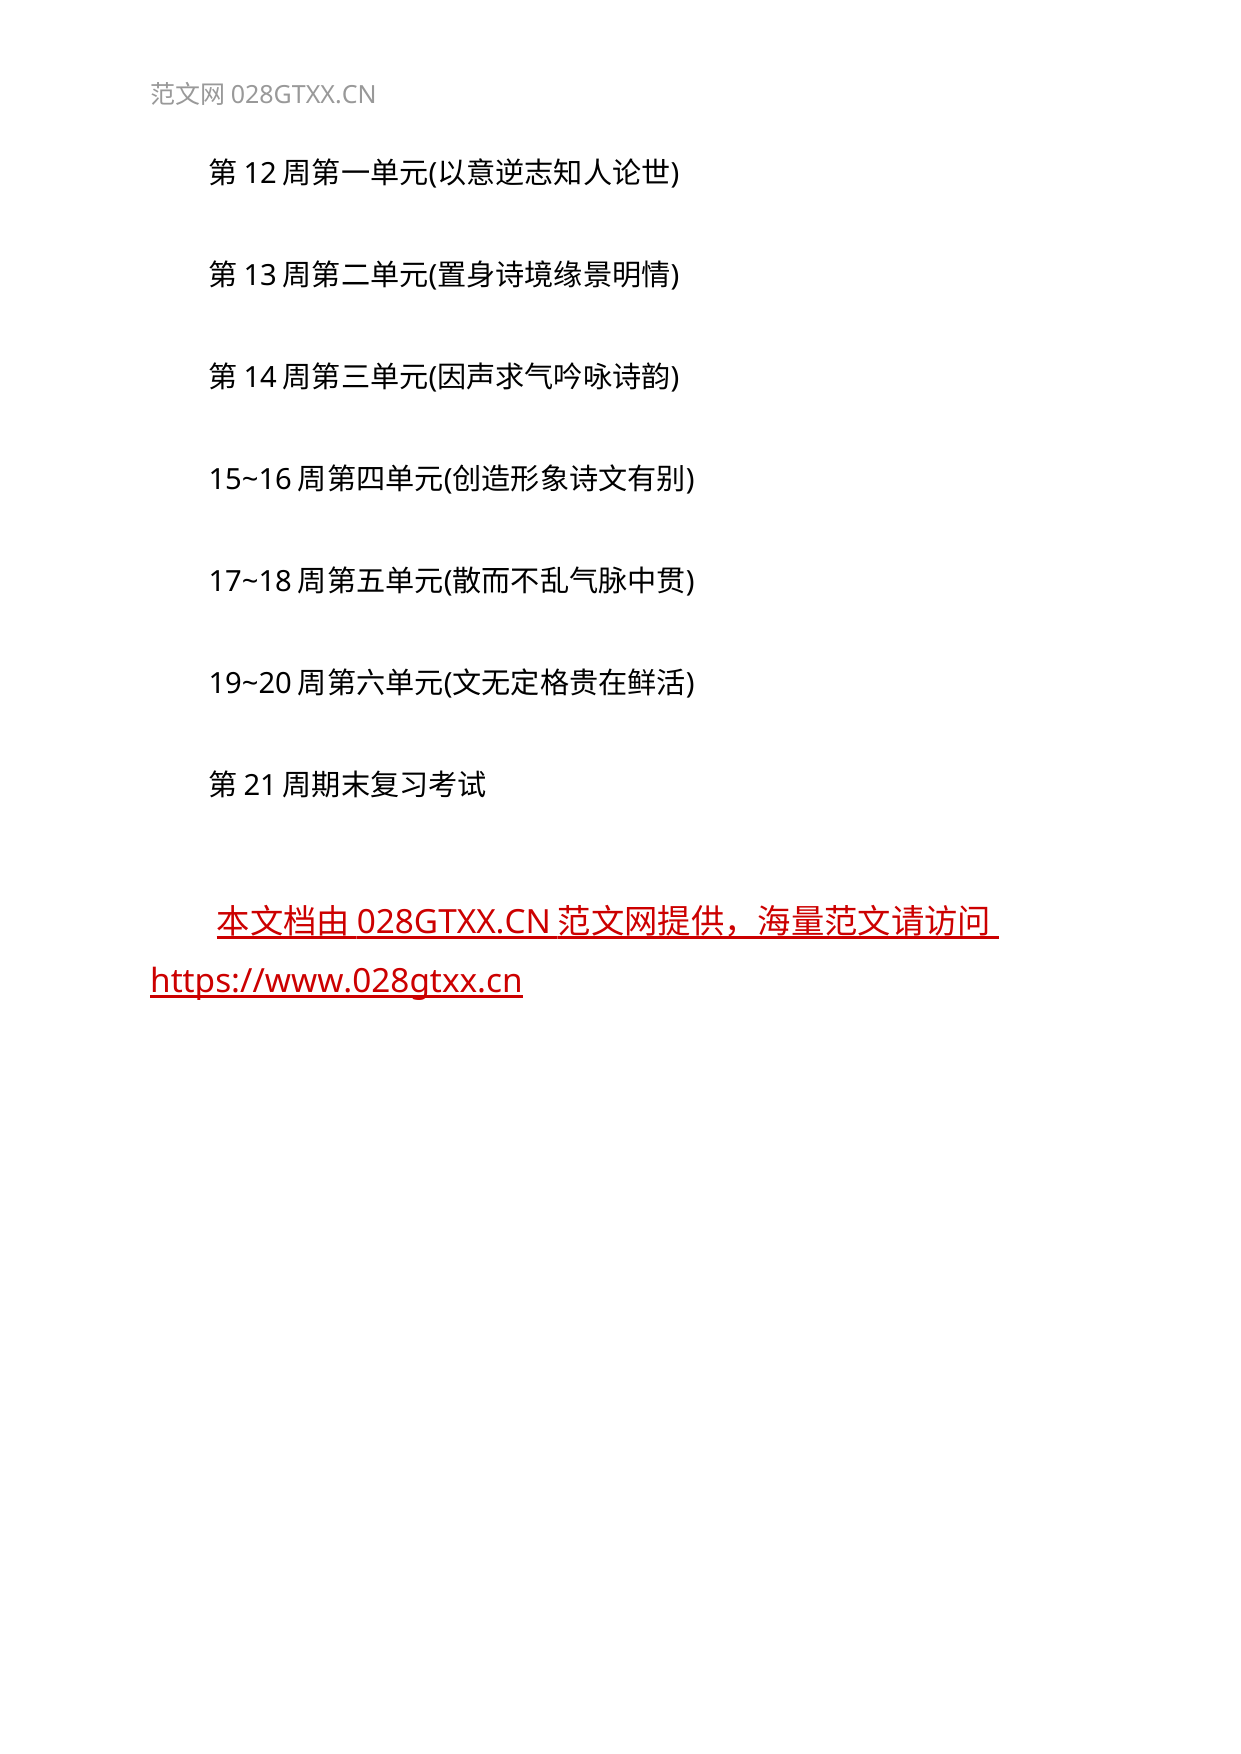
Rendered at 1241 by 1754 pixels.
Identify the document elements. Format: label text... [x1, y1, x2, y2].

text 第13周第二单元(置身诗境缘景明情) [150, 252, 1090, 294]
text 17~18周第五单元(散而不乱气脉中贯) [150, 558, 1090, 600]
text 19~20周第六单元(文无定格贵在鲜活) [150, 660, 1090, 702]
text 本文档由028GTXX.CN范文网提供，海量范文请访问 https://www.028gtxx.cn [150, 895, 1090, 1002]
text 第12周第一单元(以意逆志知人论世) [150, 150, 1090, 192]
text 第14周第三单元(因声求气吟咏诗韵) [150, 354, 1090, 396]
text 第21周期末复习考试 [150, 762, 1090, 804]
text 15~16周第四单元(创造形象诗文有别) [150, 456, 1090, 498]
